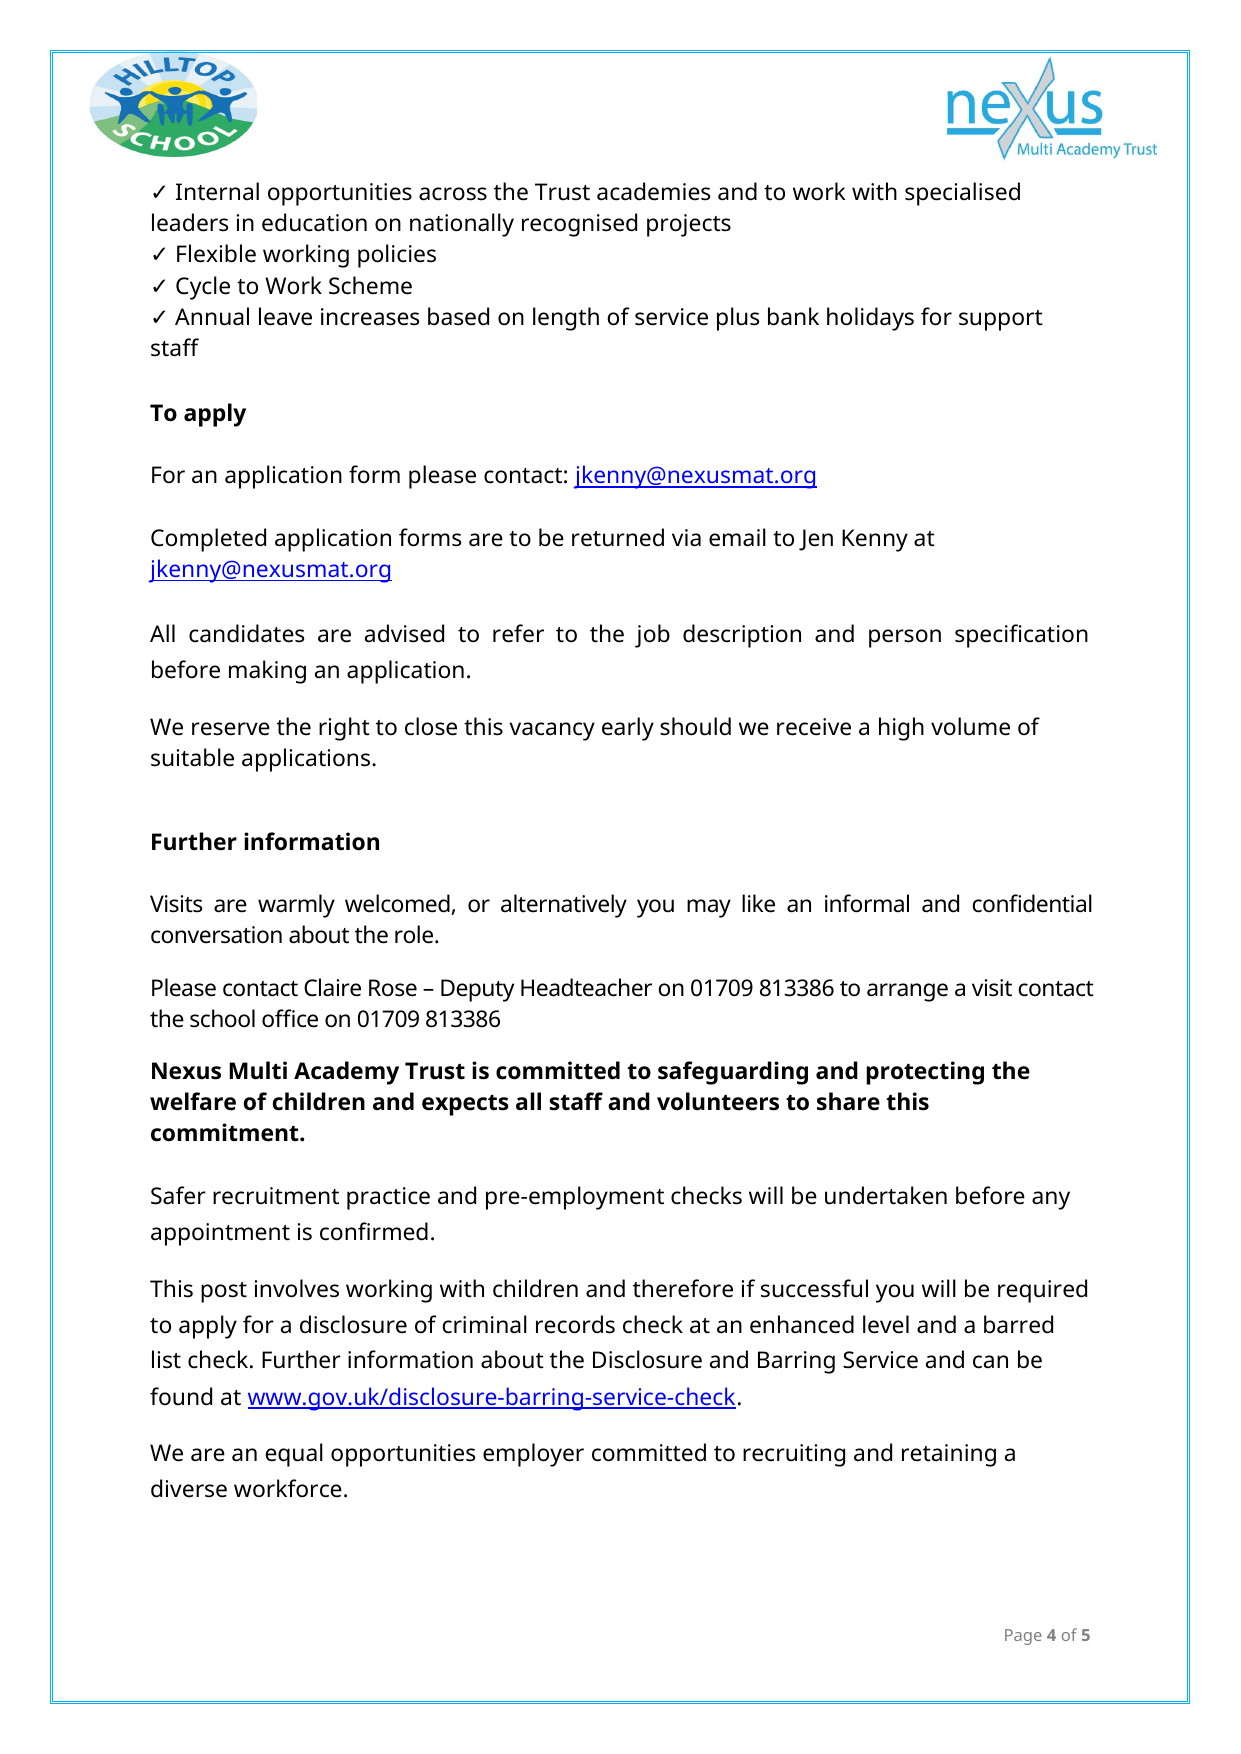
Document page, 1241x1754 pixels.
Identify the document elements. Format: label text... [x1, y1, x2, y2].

text ✓ Annual leave increases based on length of service plus bank holidays for support staff [150, 301, 1090, 363]
text For an application form please contact: jkenny@nexusmat.org [150, 459, 1090, 491]
text Please contact Claire Rose – Deputy Headteacher on 01709 813386 to arrange a visit contact the school office on 01709 813386 [150, 972, 1094, 1034]
text This post involves working with children and therefore if successful you will be required to apply for a disclosure of criminal records check at an enhanced level and a barred list check. Further information about the Disclosure and Barring Service and can be found at www.gov.uk/disclosure-barring-service-check. [150, 1273, 1090, 1412]
picture [89, 54, 258, 157]
text Further information [150, 826, 1090, 857]
text We are an equal opportunities employer committed to recruiting and retaining a diverse workforce. [150, 1437, 1090, 1504]
text Nexus Multi Academy Trust is committed to safeguarding and protecting the welfare of children and expects all staff and volunteers to share this commitment. [150, 1055, 1090, 1149]
text To apply [150, 397, 1090, 428]
picture [935, 54, 1161, 174]
text ✓ Internal opportunities across the Trust academies and to work with specialised leaders in education on nationally recognised projects [150, 176, 1090, 238]
text Visits are warmly welcomed, or alternatively you may like an informal and confidential conversation about the role. [150, 888, 1094, 951]
text ✓ Flexible working policies [150, 238, 1090, 270]
text Completed application forms are to be returned via email to Jen Kenny at jkenny@nexusmat.org [150, 522, 1090, 584]
text ✓ Cycle to Work Scheme [150, 270, 1090, 301]
text Safer recruitment practice and pre-employment checks will be undertaken before any appointment is confirmed. [150, 1180, 1090, 1247]
text All candidates are advised to refer to the job description and person specification before making an application. [150, 618, 1090, 686]
text We reserve the right to close this vacancy early should we receive a high volume of suitable applications. [150, 711, 1090, 774]
